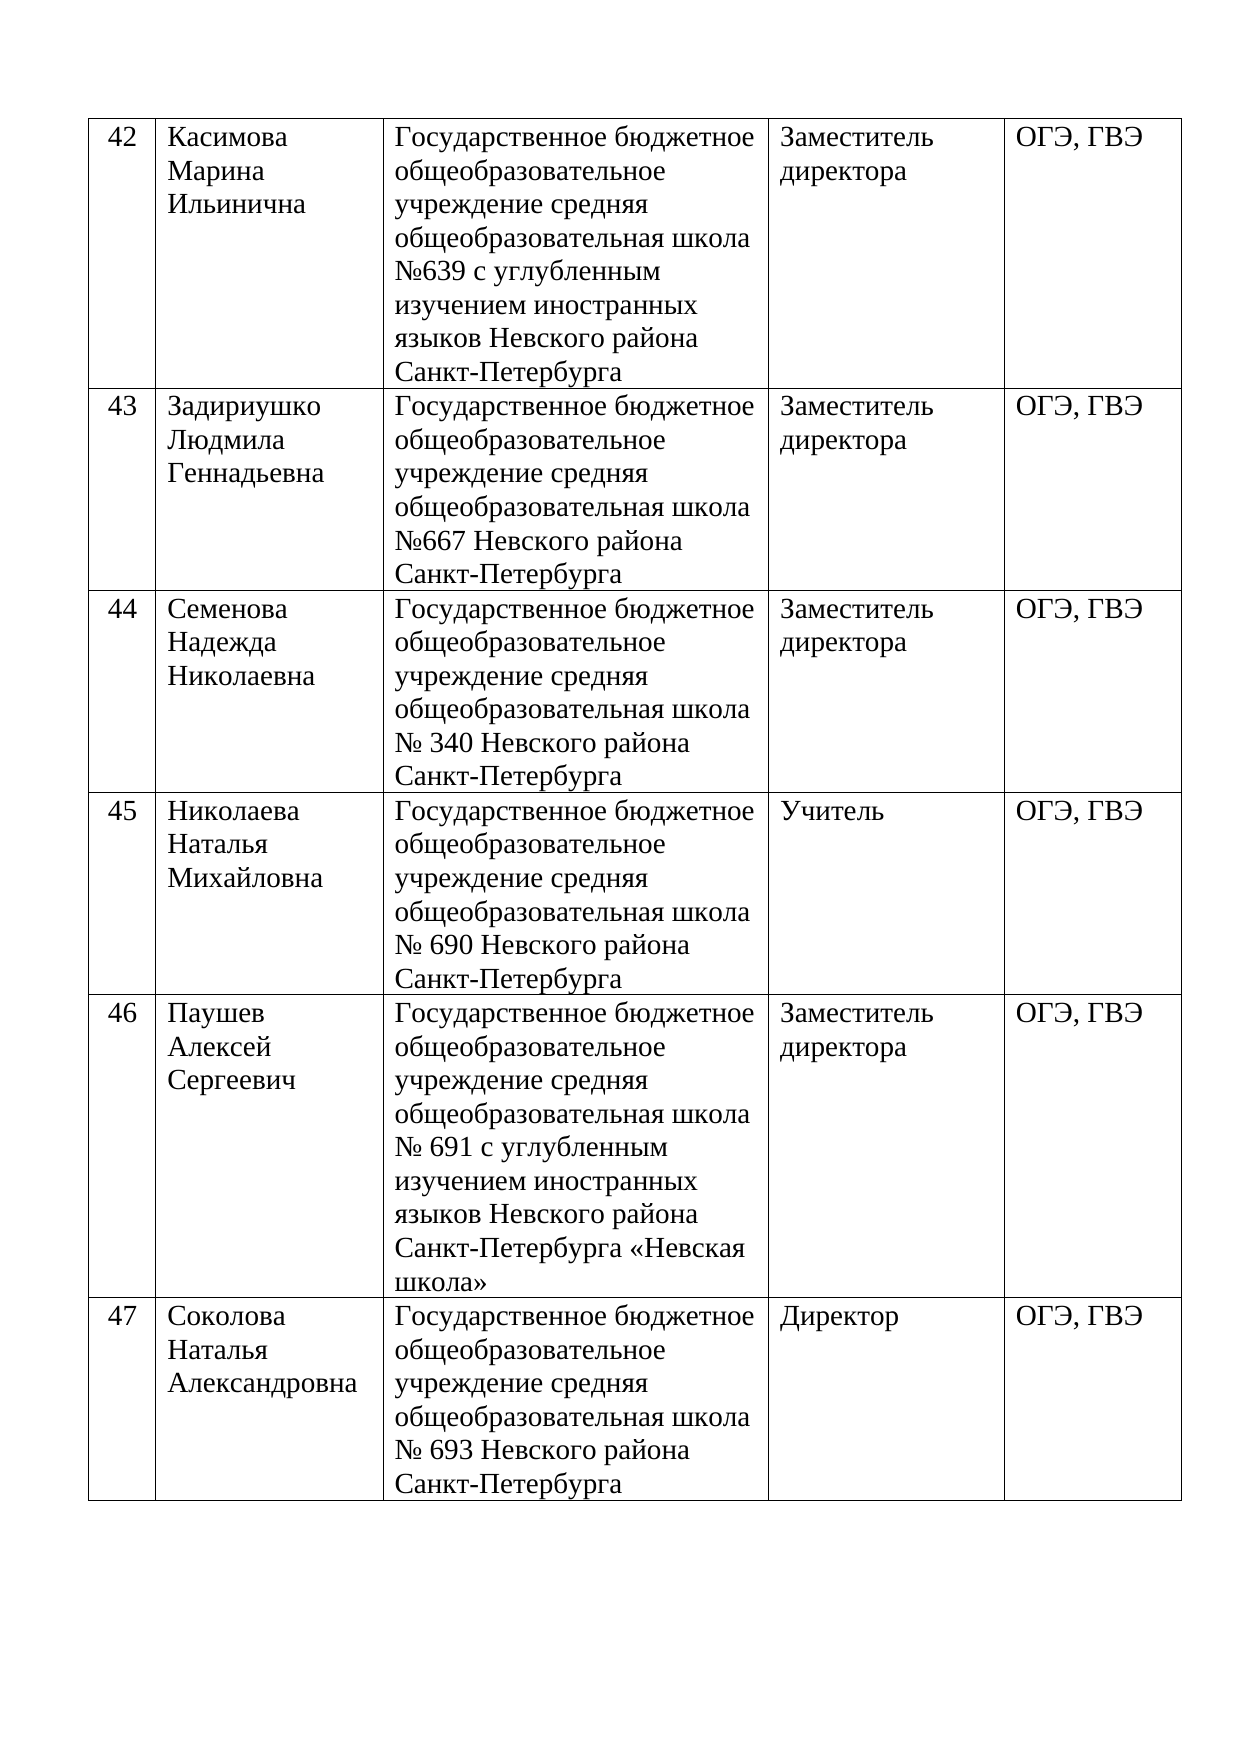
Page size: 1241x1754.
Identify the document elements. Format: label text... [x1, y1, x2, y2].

table_cell 44 [89, 591, 155, 792]
table_cell Семенова Надежда Николаевна [156, 591, 383, 792]
table_cell Государственное бюджетное общеобразовательное учреждение средняя общеобразовательная школа № 691 с углубленным изучением иностранных языков Невского района Санкт-Петербурга «Невская школа» [384, 995, 768, 1297]
table_cell Государственное бюджетное общеобразовательное учреждение средняя общеобразовательная школа №667 Невского района Санкт-Петербурга [384, 389, 768, 590]
table_cell ОГЭ, ГВЭ [1005, 119, 1181, 387]
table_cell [769, 119, 1004, 387]
table_cell 43 [89, 389, 155, 590]
table_cell Государственное бюджетное общеобразовательное учреждение средняя общеобразовательная школа № 340 Невского района Санкт-Петербурга [384, 591, 768, 792]
table_cell ОГЭ, ГВЭ [1005, 389, 1181, 590]
table_cell Директор [769, 1298, 1004, 1499]
table_cell ОГЭ, ГВЭ [1005, 1298, 1181, 1499]
table_cell 46 [89, 995, 155, 1297]
table_cell Государственное бюджетное общеобразовательное учреждение средняя общеобразовательная школа № 693 Невского района Санкт-Петербурга [384, 1298, 768, 1499]
table_cell 45 [89, 793, 155, 994]
table_cell Касимова Марина Ильинична [156, 119, 383, 387]
table_cell Заместитель директора [769, 591, 1004, 792]
table_cell 42 [89, 119, 155, 387]
table_cell Государственное бюджетное общеобразовательное учреждение средняя общеобразовательная школа № 690 Невского района Санкт-Петербурга [384, 793, 768, 994]
table_cell Николаева Наталья Михайловна [156, 793, 383, 994]
table_cell Заместитель директора [769, 389, 1004, 590]
table_cell Задириушко Людмила Геннадьевна [156, 389, 383, 590]
table_cell Паушев Алексей Сергеевич [156, 995, 383, 1297]
table_cell Государственное бюджетное общеобразовательное учреждение средняя общеобразовательная школа №639 с углубленным изучением иностранных языков Невского района Санкт-Петербурга [384, 119, 768, 387]
table_cell 47 [89, 1298, 155, 1499]
table_cell Учитель [769, 793, 1004, 994]
table_cell Соколова Наталья Александровна [156, 1298, 383, 1499]
table_cell ОГЭ, ГВЭ [1005, 995, 1181, 1297]
table_cell ОГЭ, ГВЭ [1005, 591, 1181, 792]
table_cell Заместитель директора [769, 995, 1004, 1297]
table_cell ОГЭ, ГВЭ [1005, 793, 1181, 994]
